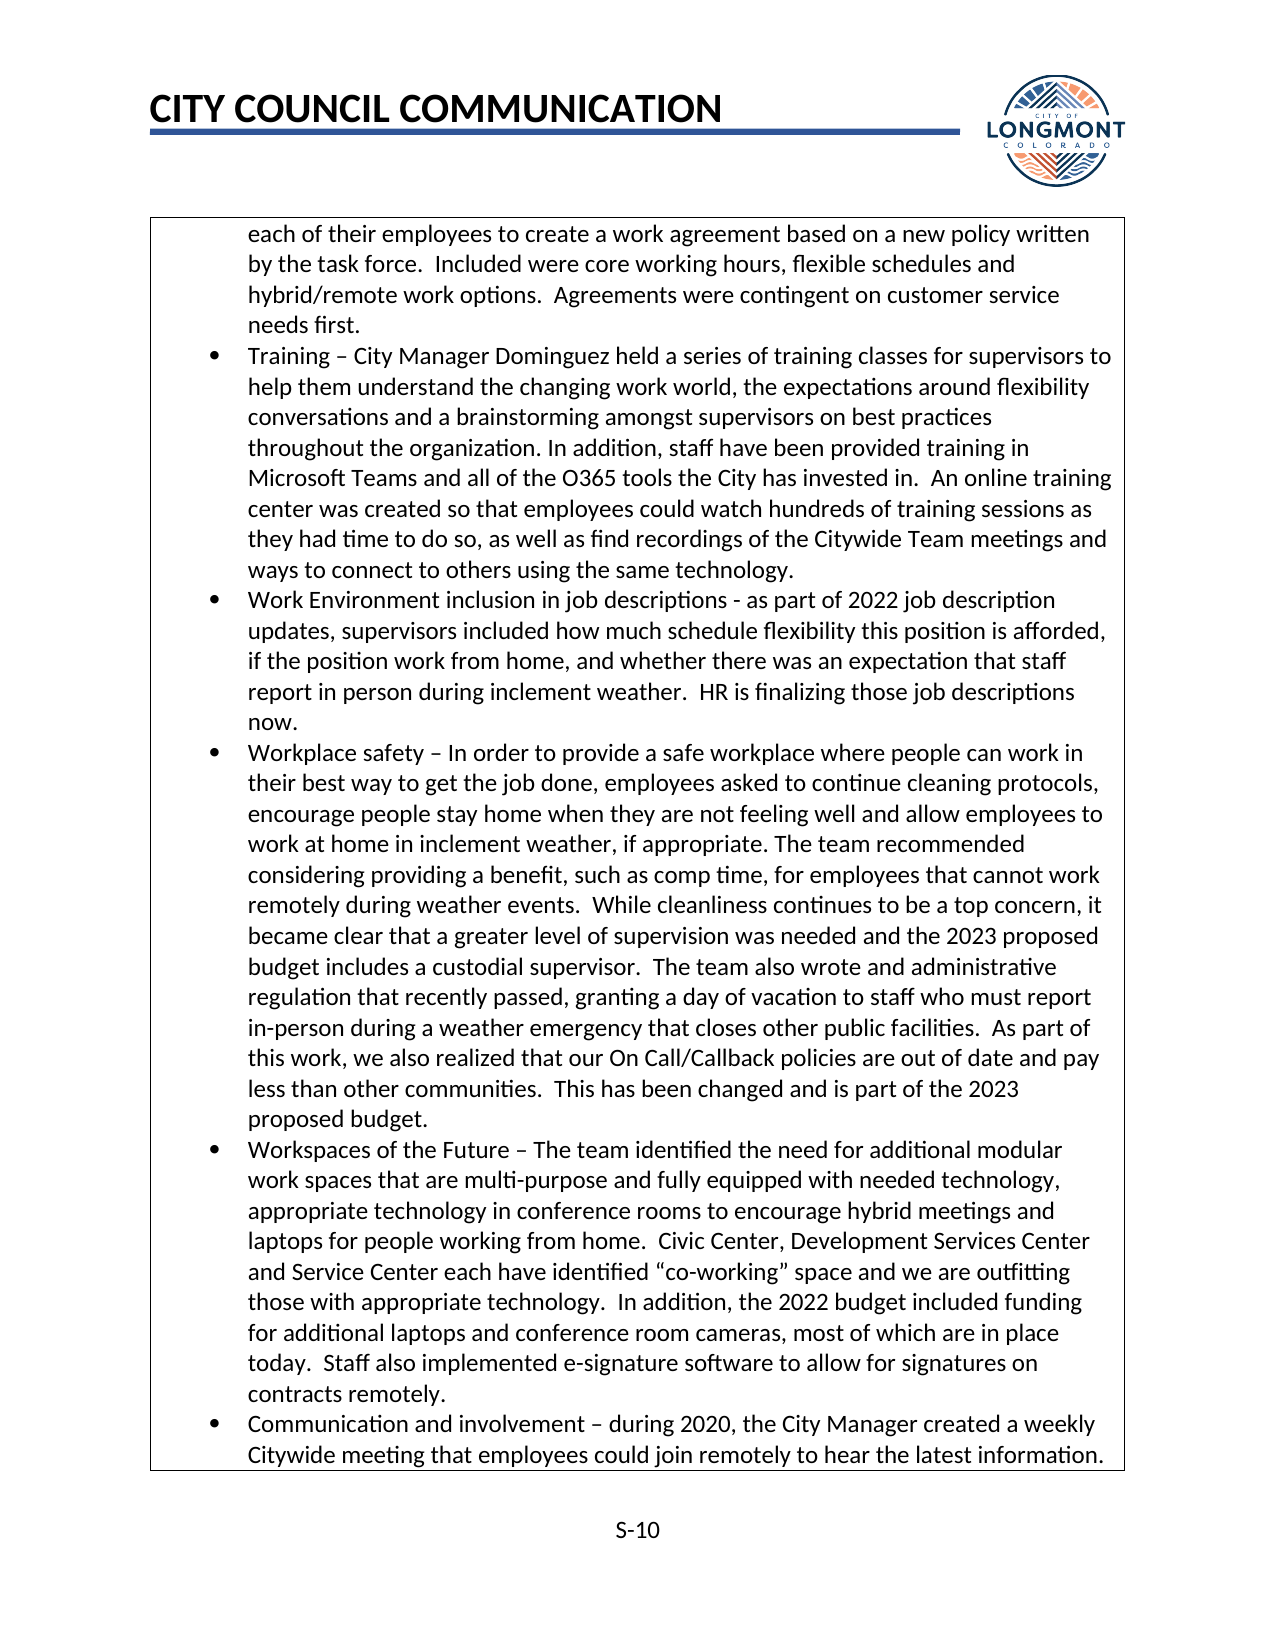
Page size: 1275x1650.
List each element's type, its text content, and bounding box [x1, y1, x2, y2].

picture [987, 75, 1125, 187]
table_header BACKGROUND AND ISSUE ANALYSIS: [151, 218, 1124, 1469]
